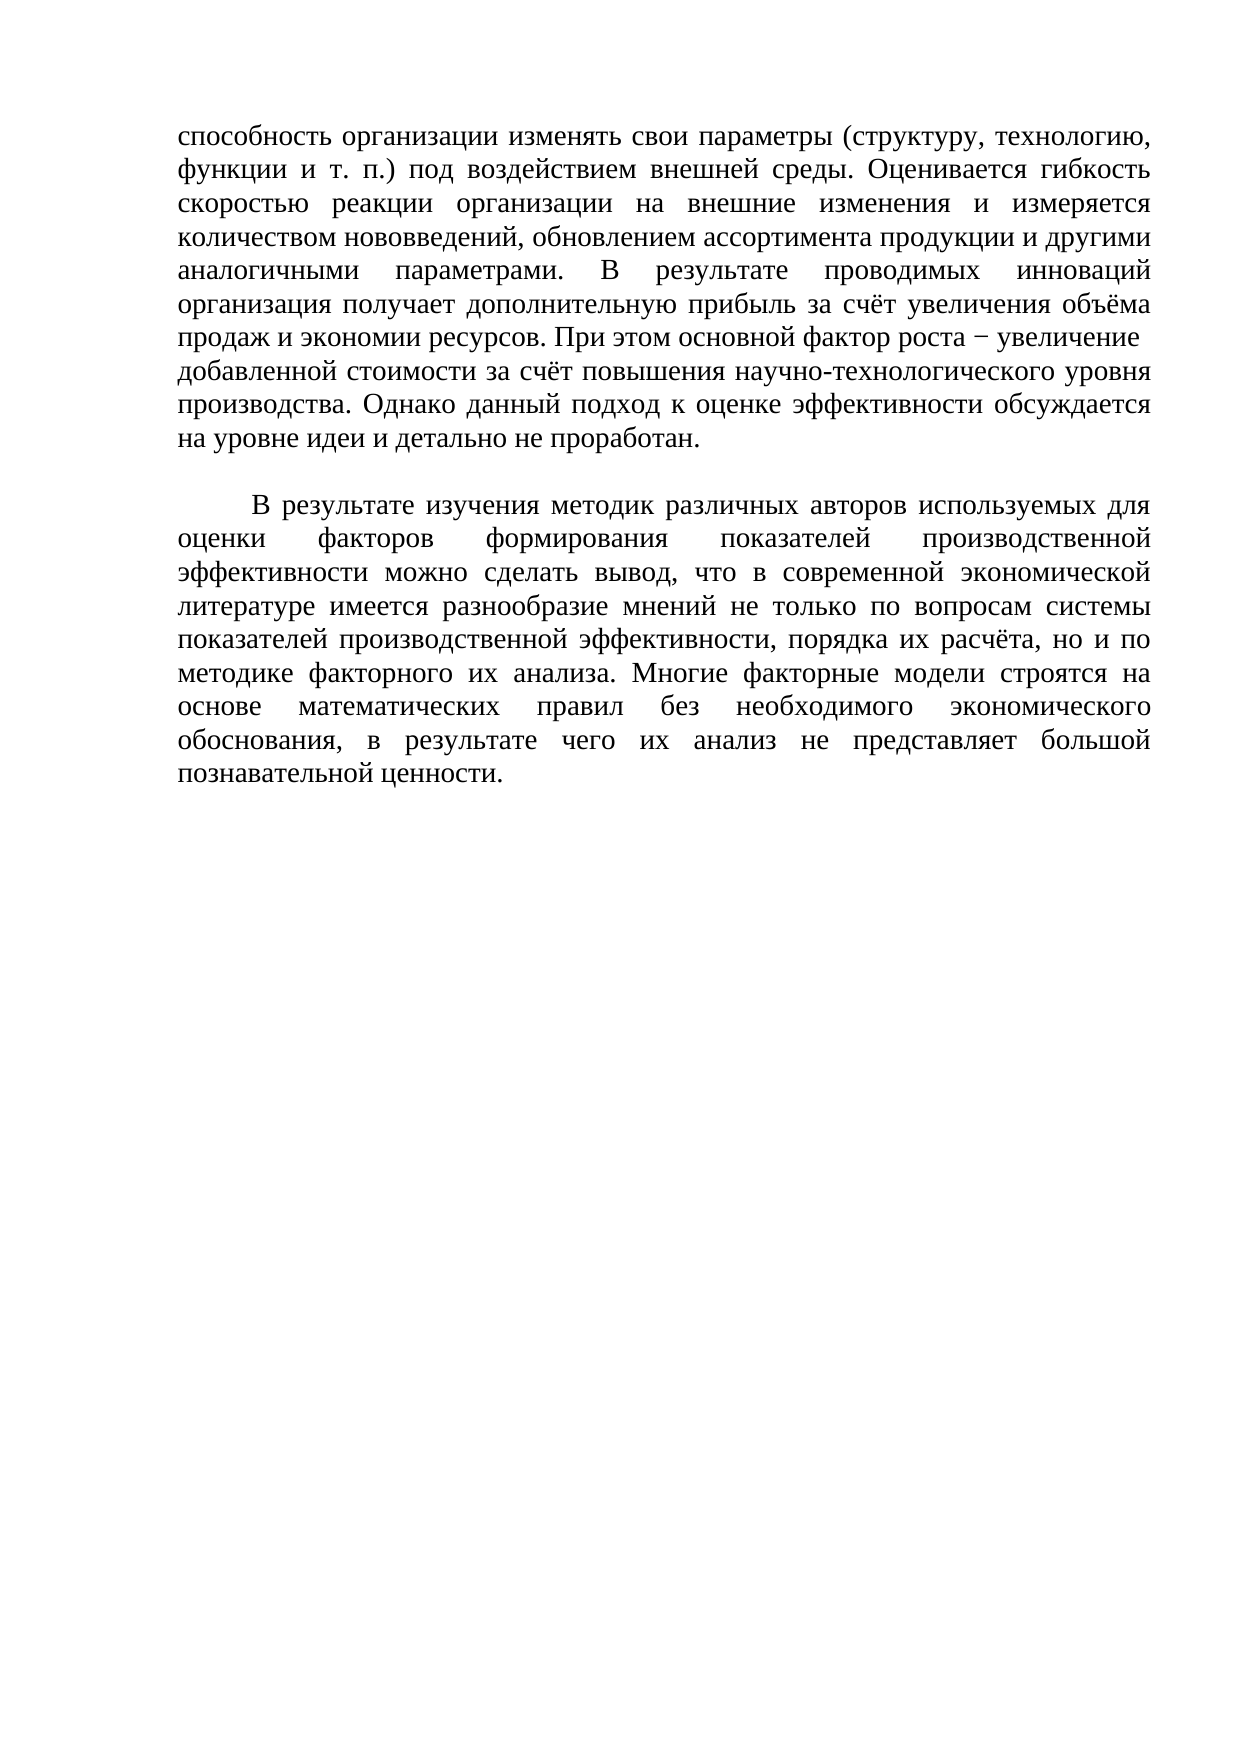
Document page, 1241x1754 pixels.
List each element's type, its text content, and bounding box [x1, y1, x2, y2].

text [177, 118, 1152, 353]
text добавленной стоимости за счёт повышения научно-технологического уровня производства. Однако данный подход к оценке эффективности обсуждается на уровне идеи и детально не проработан. [177, 353, 1152, 453]
text В результате изучения методик различных авторов используемых для оценки факторов формирования показателей производственной эффективности можно сделать вывод, что в современной экономической литературе имеется разнообразие мнений не только по вопросам системы показателей производственной эффективности, порядка их расчёта, но и по методике факторного их анализа. Многие факторные модели строятся на основе математических правил без необходимого экономического обоснования, в результате чего их анализ не представляет большой познавательной ценности. [177, 487, 1152, 789]
